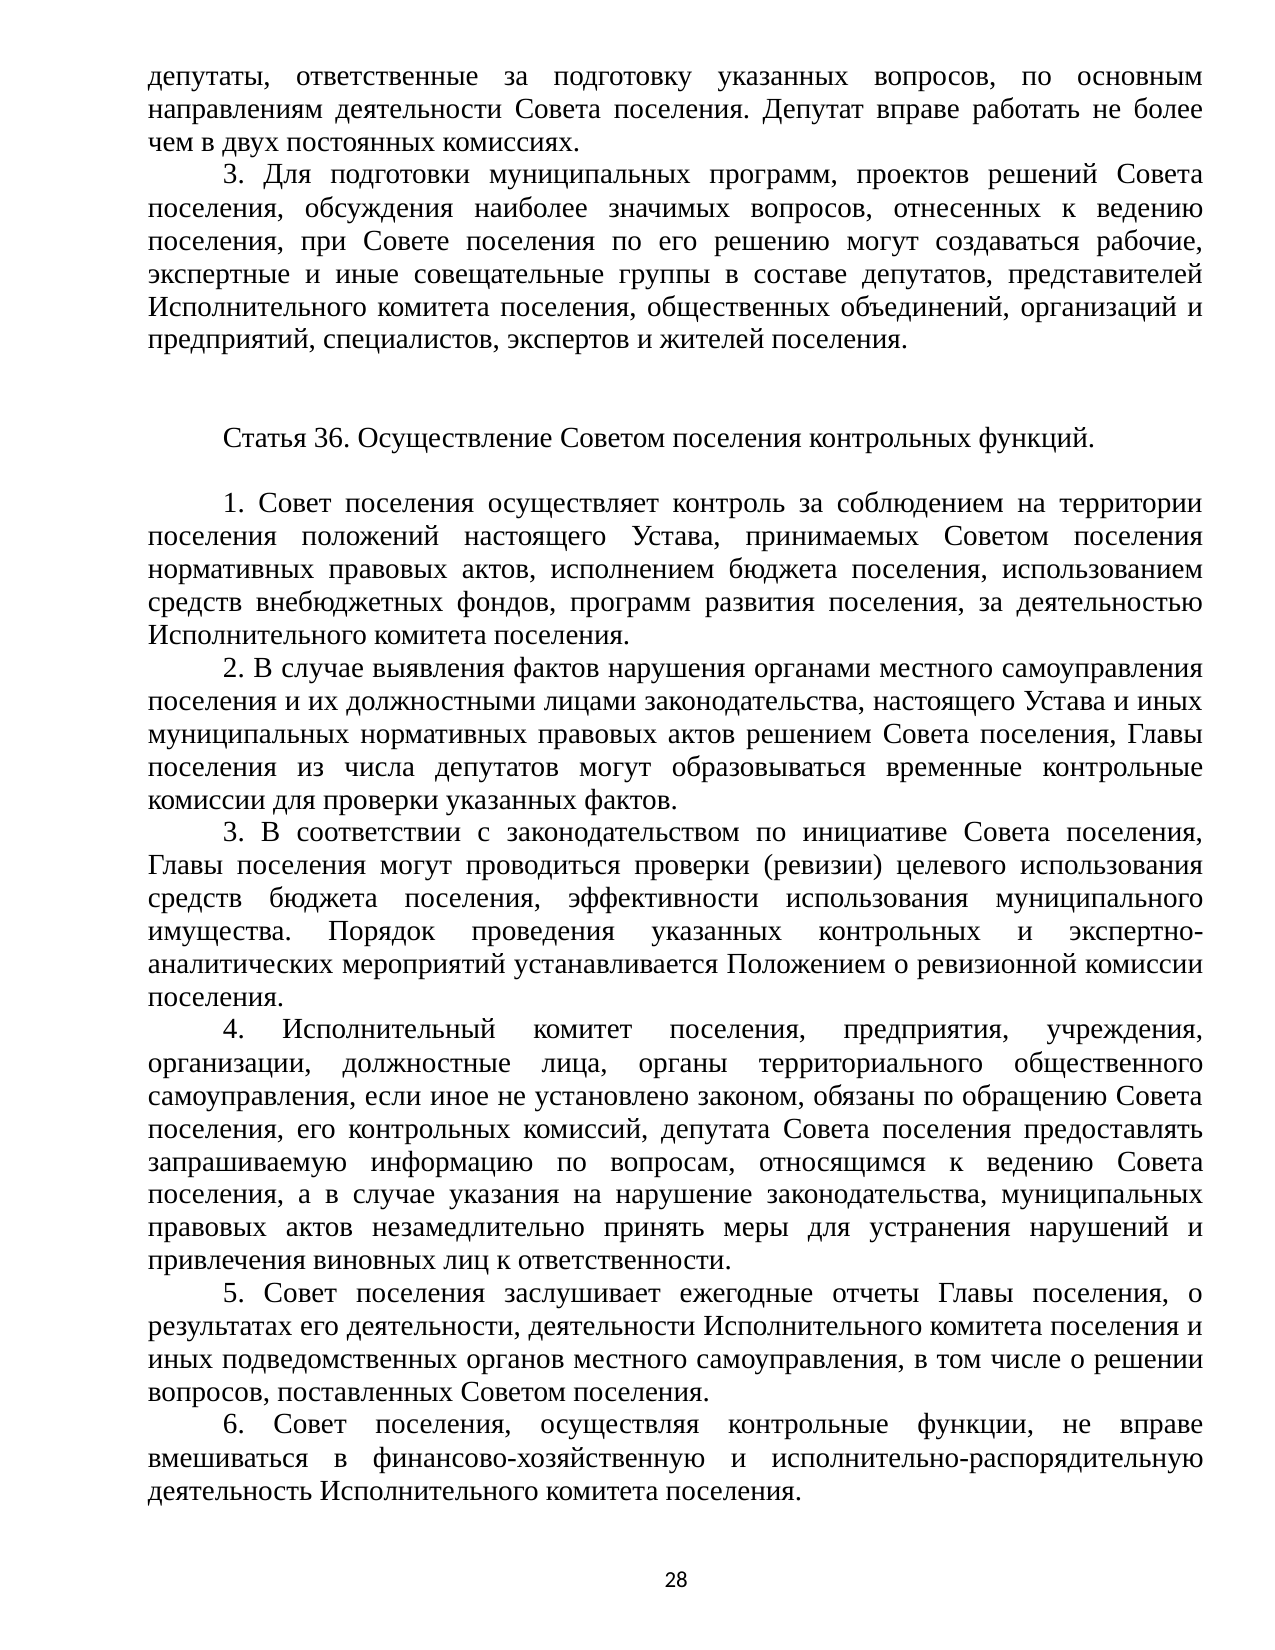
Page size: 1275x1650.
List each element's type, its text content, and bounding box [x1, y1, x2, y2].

text 3. В соответствии с законодательством по инициативе Совета поселения, Главы поселения могут проводиться проверки (ревизии) целевого использования средств бюджета поселения, эффективности использования муниципального имущества. Порядок проведения указанных контрольных и экспертно-аналитических мероприятий устанавливается Положением о ревизионной комиссии поселения. [148, 815, 1204, 1013]
text 6. Совет поселения, осуществляя контрольные функции, не вправе вмешиваться в финансово-хозяйственную и исполнительно-распорядительную деятельность Исполнительного комитета поселения. [148, 1407, 1204, 1506]
text 1. Совет поселения осуществляет контроль за соблюдением на территории поселения положений настоящего Устава, принимаемых Советом поселения нормативных правовых актов, исполнением бюджета поселения, использованием средств внебюджетных фондов, программ развития поселения, за деятельностью Исполнительного комитета поселения. [148, 486, 1204, 651]
text Статья 36. Осуществление Советом поселения контрольных функций. [148, 421, 1204, 453]
text 2. В случае выявления фактов нарушения органами местного самоуправления поселения и их должностными лицами законодательства, настоящего Устава и иных муниципальных нормативных правовых актов решением Совета поселения, Главы поселения из числа депутатов могут образовываться временные контрольные комиссии для проверки указанных фактов. [148, 651, 1204, 815]
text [148, 59, 1204, 158]
text 5. Совет поселения заслушивает ежегодные отчеты Главы поселения, о результатах его деятельности, деятельности Исполнительного комитета поселения и иных подведомственных органов местного самоуправления, в том числе о решении вопросов, поставленных Советом поселения. [148, 1276, 1204, 1407]
text 3. Для подготовки муниципальных программ, проектов решений Совета поселения, обсуждения наиболее значимых вопросов, отнесенных к ведению поселения, при Совете поселения по его решению могут создаваться рабочие, экспертные и иные совещательные группы в составе депутатов, представителей Исполнительного комитета поселения, общественных объединений, организаций и предприятий, специалистов, экспертов и жителей поселения. [148, 158, 1204, 355]
text 4. Исполнительный комитет поселения, предприятия, учреждения, организации, должностные лица, органы территориального общественного самоуправления, если иное не установлено законом, обязаны по обращению Совета поселения, его контрольных комиссий, депутата Совета поселения предоставлять запрашиваемую информацию по вопросам, относящимся к ведению Совета поселения, а в случае указания на нарушение законодательства, муниципальных правовых актов незамедлительно принять меры для устранения нарушений и привлечения виновных лиц к ответственности. [148, 1013, 1204, 1276]
